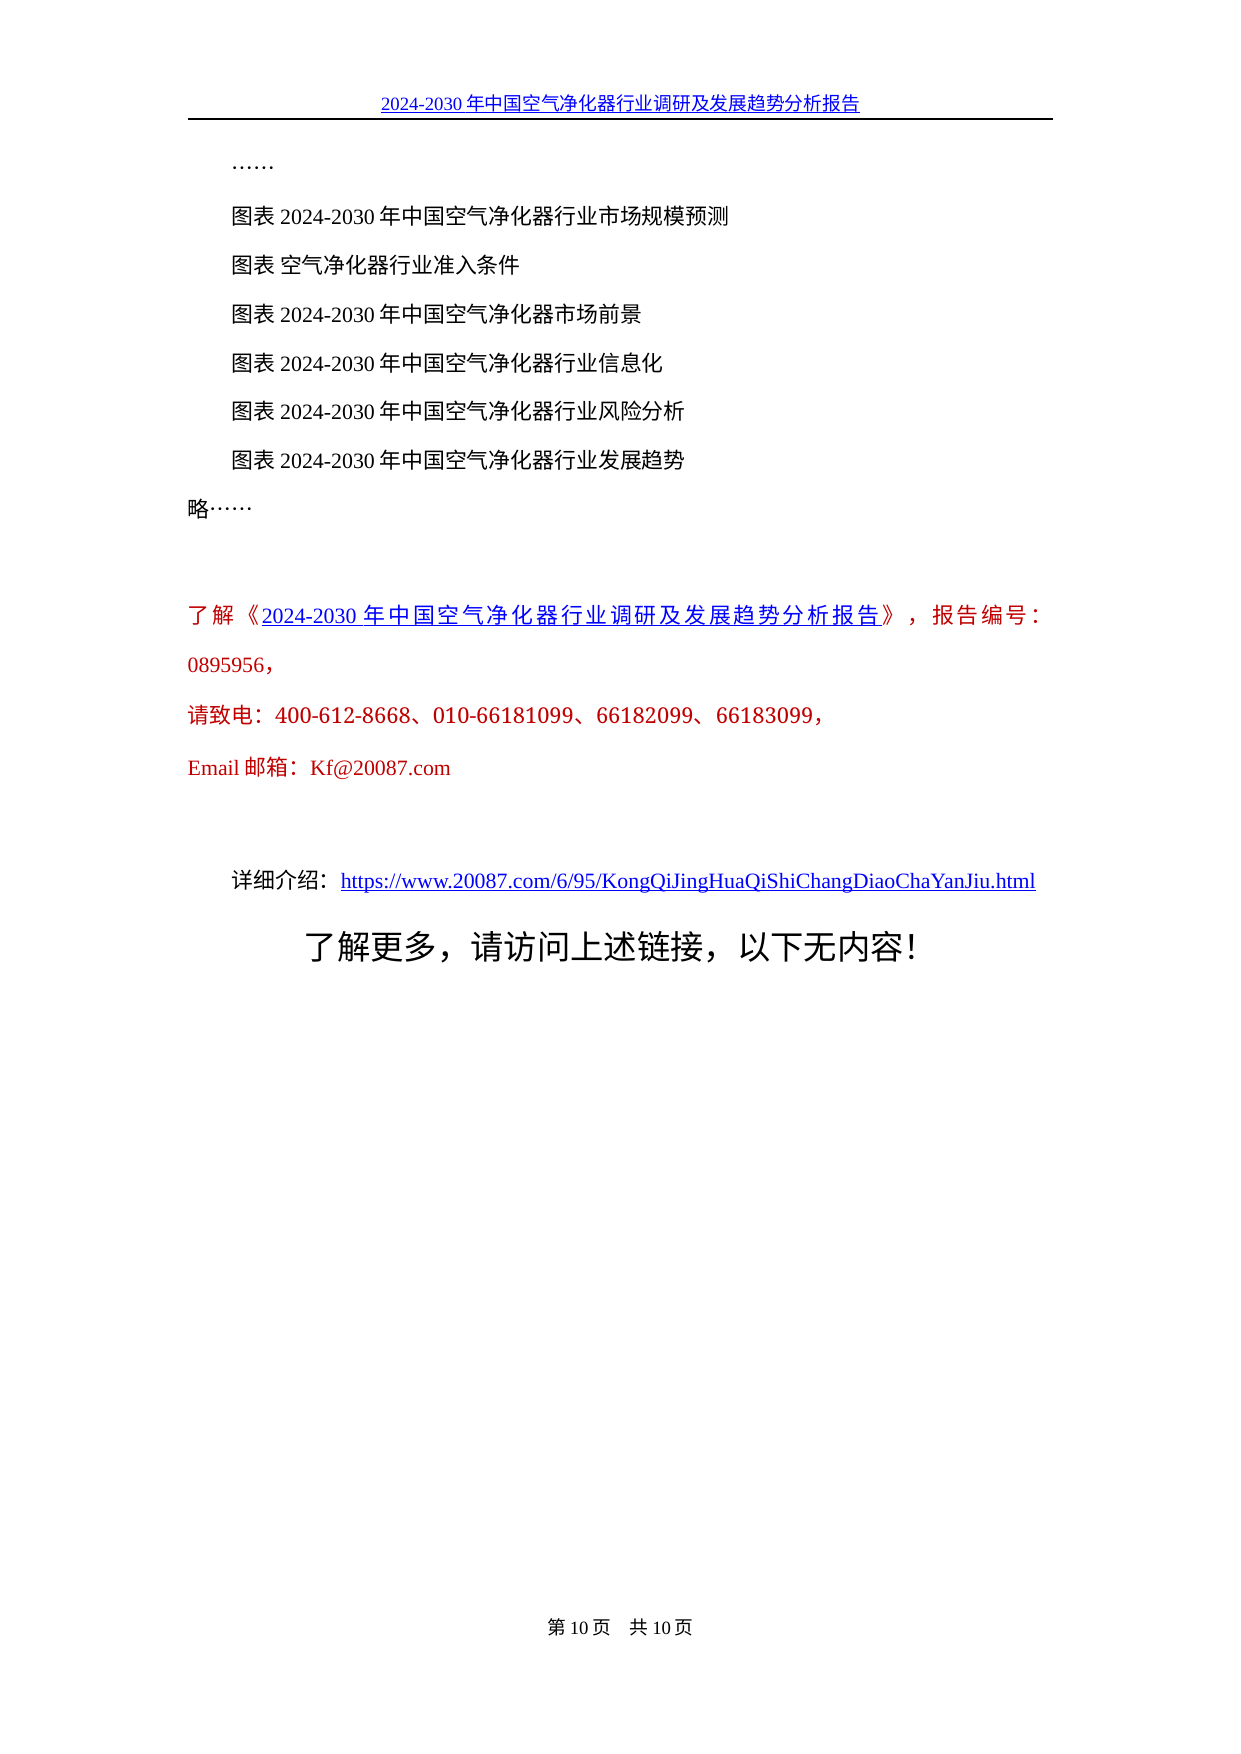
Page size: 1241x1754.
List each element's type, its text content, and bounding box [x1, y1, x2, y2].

text 了解《2024-2030年中国空气净化器行业调研及发展趋势分析报告》，报告编号：0895956， [187, 598, 1053, 679]
text 详细介绍：https://www.20087.com/6/95/KongQiJingHuaQiShiChangDiaoChaYanJiu.html [187, 863, 1053, 895]
text Email邮箱：Kf@20087.com [187, 750, 1053, 782]
title 了解更多，请访问上述链接，以下无内容！ [187, 913, 1053, 978]
text 请致电：400-612-8668、010-66181099、66182099、66183099， [187, 698, 1053, 731]
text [187, 150, 1053, 524]
